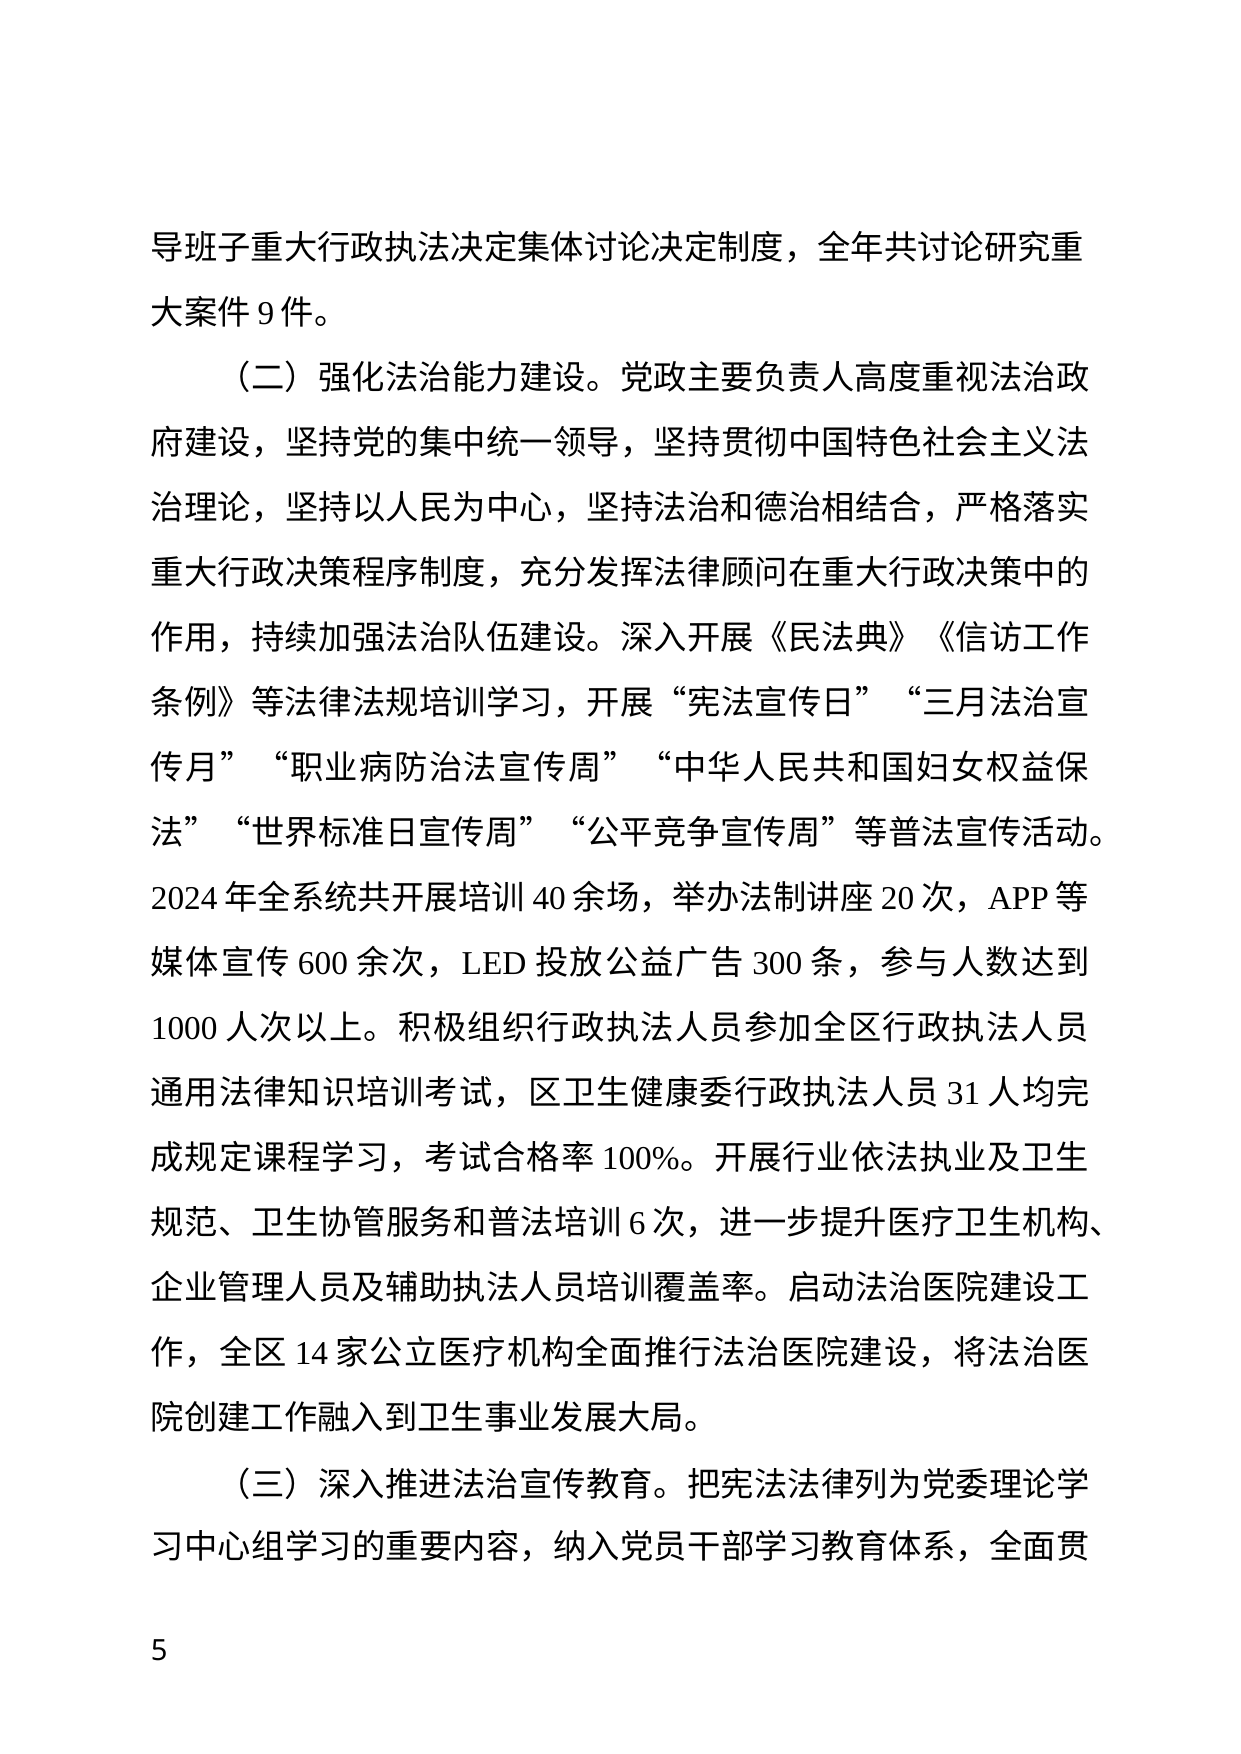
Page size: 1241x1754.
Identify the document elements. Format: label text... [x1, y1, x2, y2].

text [151, 1447, 1089, 1571]
text （二）强化法治能力建设。党政主要负责人高度重视法治政府建设，坚持党的集中统一领导，坚持贯彻中国特色社会主义法治理论，坚持以人民为中心，坚持法治和德治相结合，严格落实重大行政决策程序制度，充分发挥法律顾问在重大行政决策中的作用，持续加强法治队伍建设。深入开展《民法典》《信访工作条例》等法律法规培训学习，开展“宪法宣传日”“三月法治宣传月”“职业病防治法宣传周”“中华人民共和国妇女权益保法”“世界标准日宣传周”“公平竞争宣传周”等普法宣传活动。2024年全系统共开展培训40余场，举办法制讲座20次，APP等媒体宣传600余次，LED投放公益广告300条，参与人数达到1000人次以上。积极组织行政执法人员参加全区行政执法人员通用法律知识培训考试，区卫生健康委行政执法人员31人均完成规定课程学习，考试合格率100%。开展行业依法执业及卫生规范、卫生协管服务和普法培训6次，进一步提升医疗卫生机构、企业管理人员及辅助执法人员培训覆盖率。启动法治医院建设工作，全区14家公立医疗机构全面推行法治医院建设，将法治医院创建工作融入到卫生事业发展大局。 [151, 342, 1089, 1447]
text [151, 212, 1089, 342]
